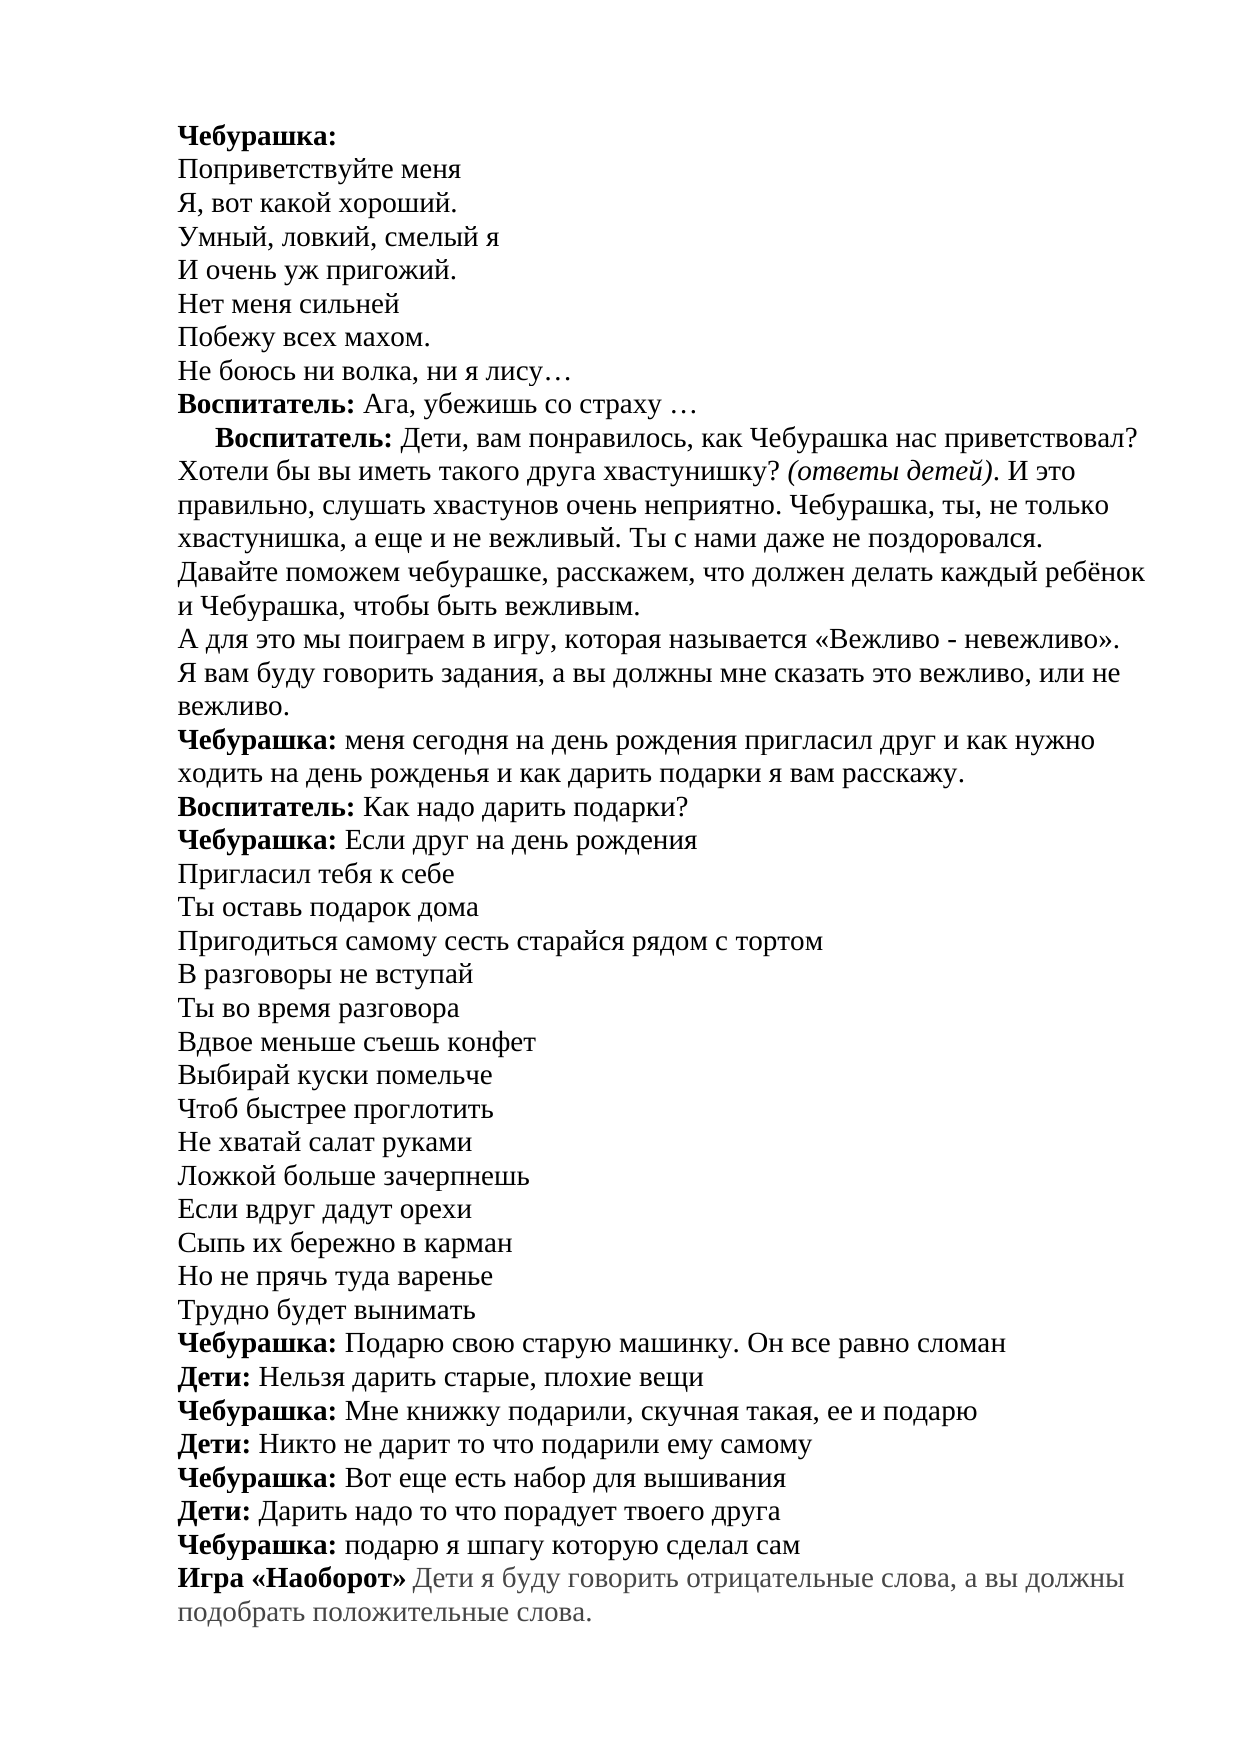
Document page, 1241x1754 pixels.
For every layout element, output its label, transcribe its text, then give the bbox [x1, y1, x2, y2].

text Не боюсь ни волка, ни я лису… Воспитатель: Ага, убежишь со страху … [572, 353, 1152, 420]
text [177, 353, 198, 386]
